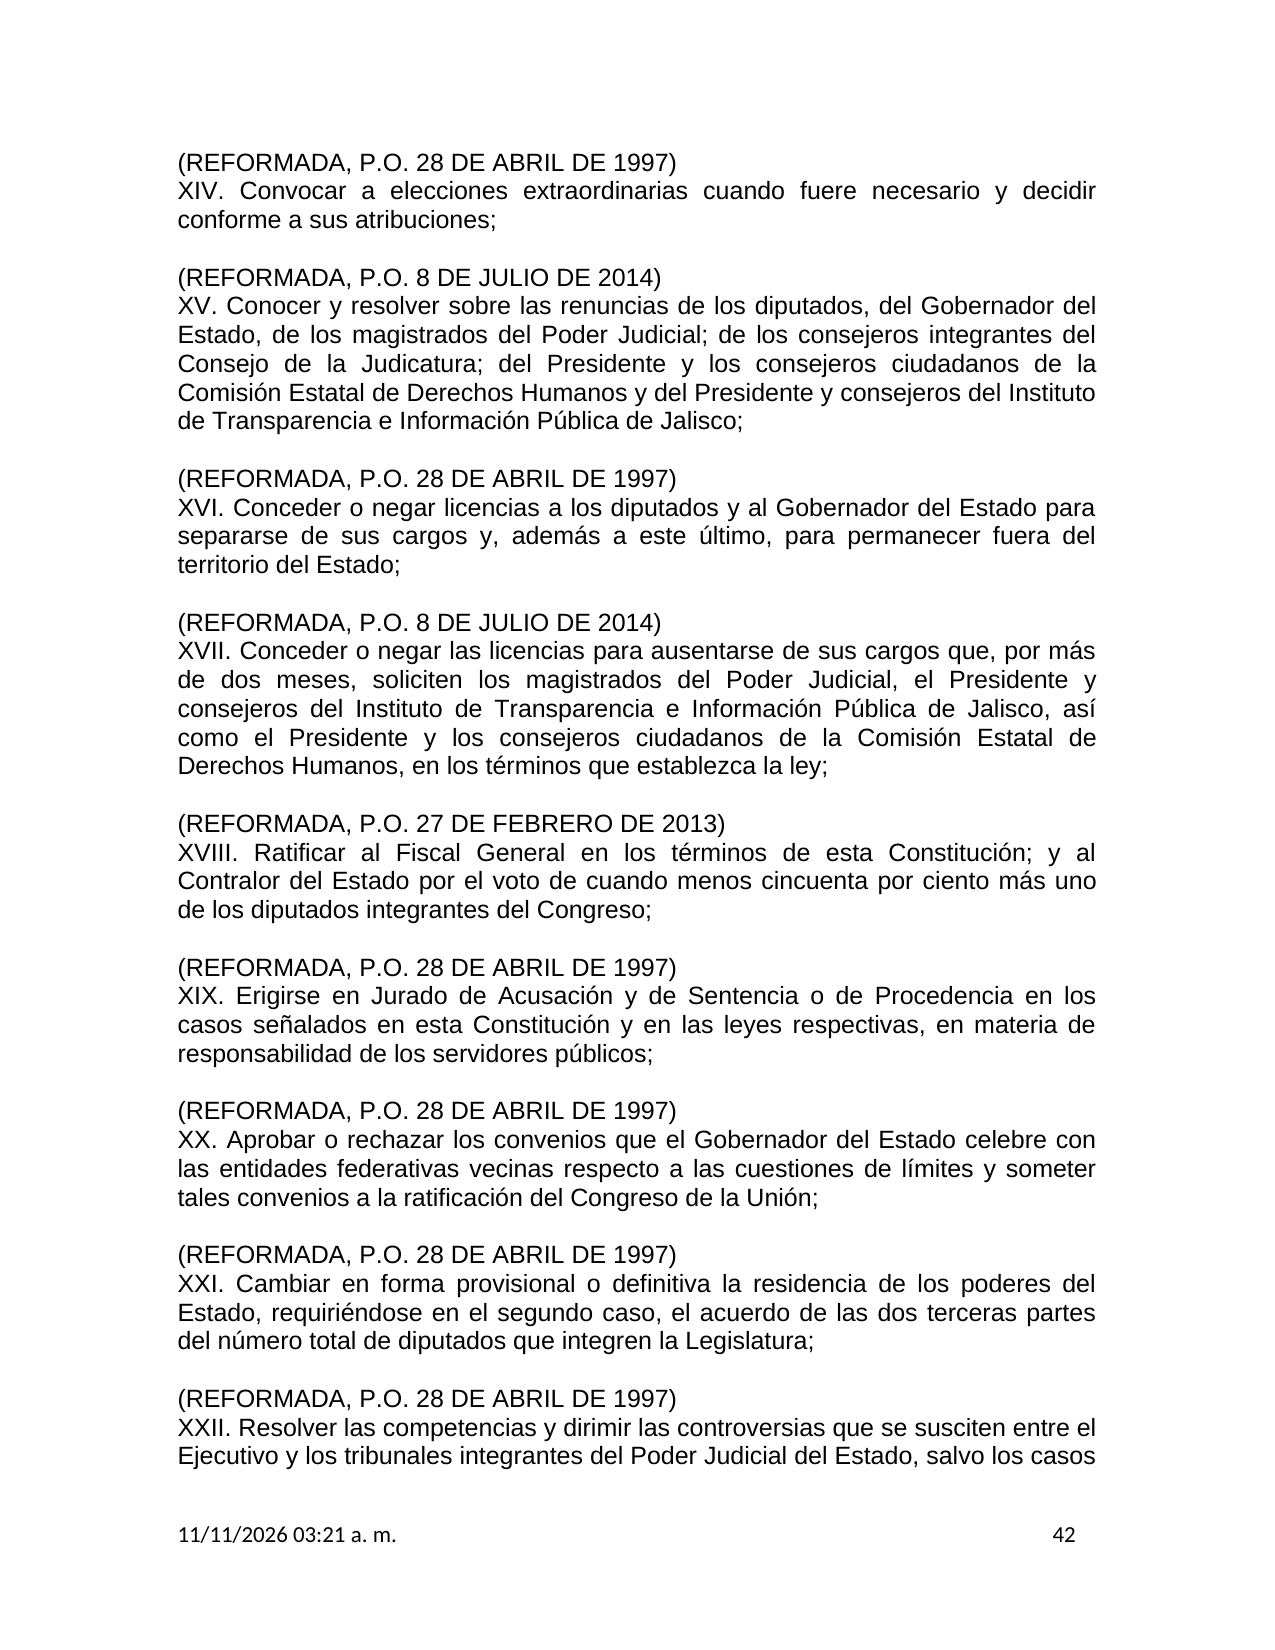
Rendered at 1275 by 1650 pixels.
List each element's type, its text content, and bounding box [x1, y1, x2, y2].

text (REFORMADA, P.O. 28 DE ABRIL DE 1997) [177, 1240, 1098, 1269]
text (REFORMADA, P.O. 8 DE JULIO DE 2014) [177, 608, 1098, 636]
text (REFORMADA, P.O. 28 DE ABRIL DE 1997) [177, 1384, 1098, 1413]
text XVI. Conceder o negar licencias a los diputados y al Gobernador del Estado para separarse de sus cargos y, además a este último, para permanecer fuera del territorio del Estado; [177, 493, 1098, 579]
text XV. Conocer y resolver sobre las renuncias de los diputados, del Gobernador del Estado, de los magistrados del Poder Judicial; de los consejeros integrantes del Consejo de la Judicatura; del Presidente y los consejeros ciudadanos de la Comisión Estatal de Derechos Humanos y del Presidente y consejeros del Instituto de Transparencia e Información Pública de Jalisco; [177, 291, 1098, 435]
text (REFORMADA, P.O. 28 DE ABRIL DE 1997) [177, 953, 1098, 981]
text (REFORMADA, P.O. 28 DE ABRIL DE 1997) [177, 1096, 1098, 1125]
text (REFORMADA, P.O. 28 DE ABRIL DE 1997) [177, 148, 1098, 176]
text XIV. Convocar a elecciones extraordinarias cuando fuere necesario y decidir conforme a sus atribuciones; [177, 176, 1098, 234]
text XVII. Conceder o negar las licencias para ausentarse de sus cargos que, por más de dos meses, soliciten los magistrados del Poder Judicial, el Presidente y consejeros del Instituto de Transparencia e Información Pública de Jalisco, así como el Presidente y los consejeros ciudadanos de la Comisión Estatal de Derechos Humanos, en los términos que establezca la ley; [177, 636, 1098, 780]
text (REFORMADA, P.O. 28 DE ABRIL DE 1997) [177, 464, 1098, 493]
text (REFORMADA, P.O. 27 DE FEBRERO DE 2013) [177, 809, 1098, 838]
text XX. Aprobar o rechazar los convenios que el Gobernador del Estado celebre con las entidades federativas vecinas respecto a las cuestiones de límites y someter tales convenios a la ratificación del Congreso de la Unión; [177, 1125, 1098, 1211]
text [177, 1413, 1098, 1470]
text XIX. Erigirse en Jurado de Acusación y de Sentencia o de Procedencia en los casos señalados en esta Constitución y en las leyes respectivas, en materia de responsabilidad de los servidores públicos; [177, 981, 1098, 1068]
text XVIII. Ratificar al Fiscal General en los términos de esta Constitución; y al Contralor del Estado por el voto de cuando menos cincuenta por ciento más uno de los diputados integrantes del Congreso; [177, 838, 1098, 924]
text (REFORMADA, P.O. 8 DE JULIO DE 2014) [177, 263, 1098, 291]
text XXI. Cambiar en forma provisional o definitiva la residencia de los poderes del Estado, requiriéndose en el segundo caso, el acuerdo de las dos terceras partes del número total de diputados que integren la Legislatura; [177, 1269, 1098, 1355]
